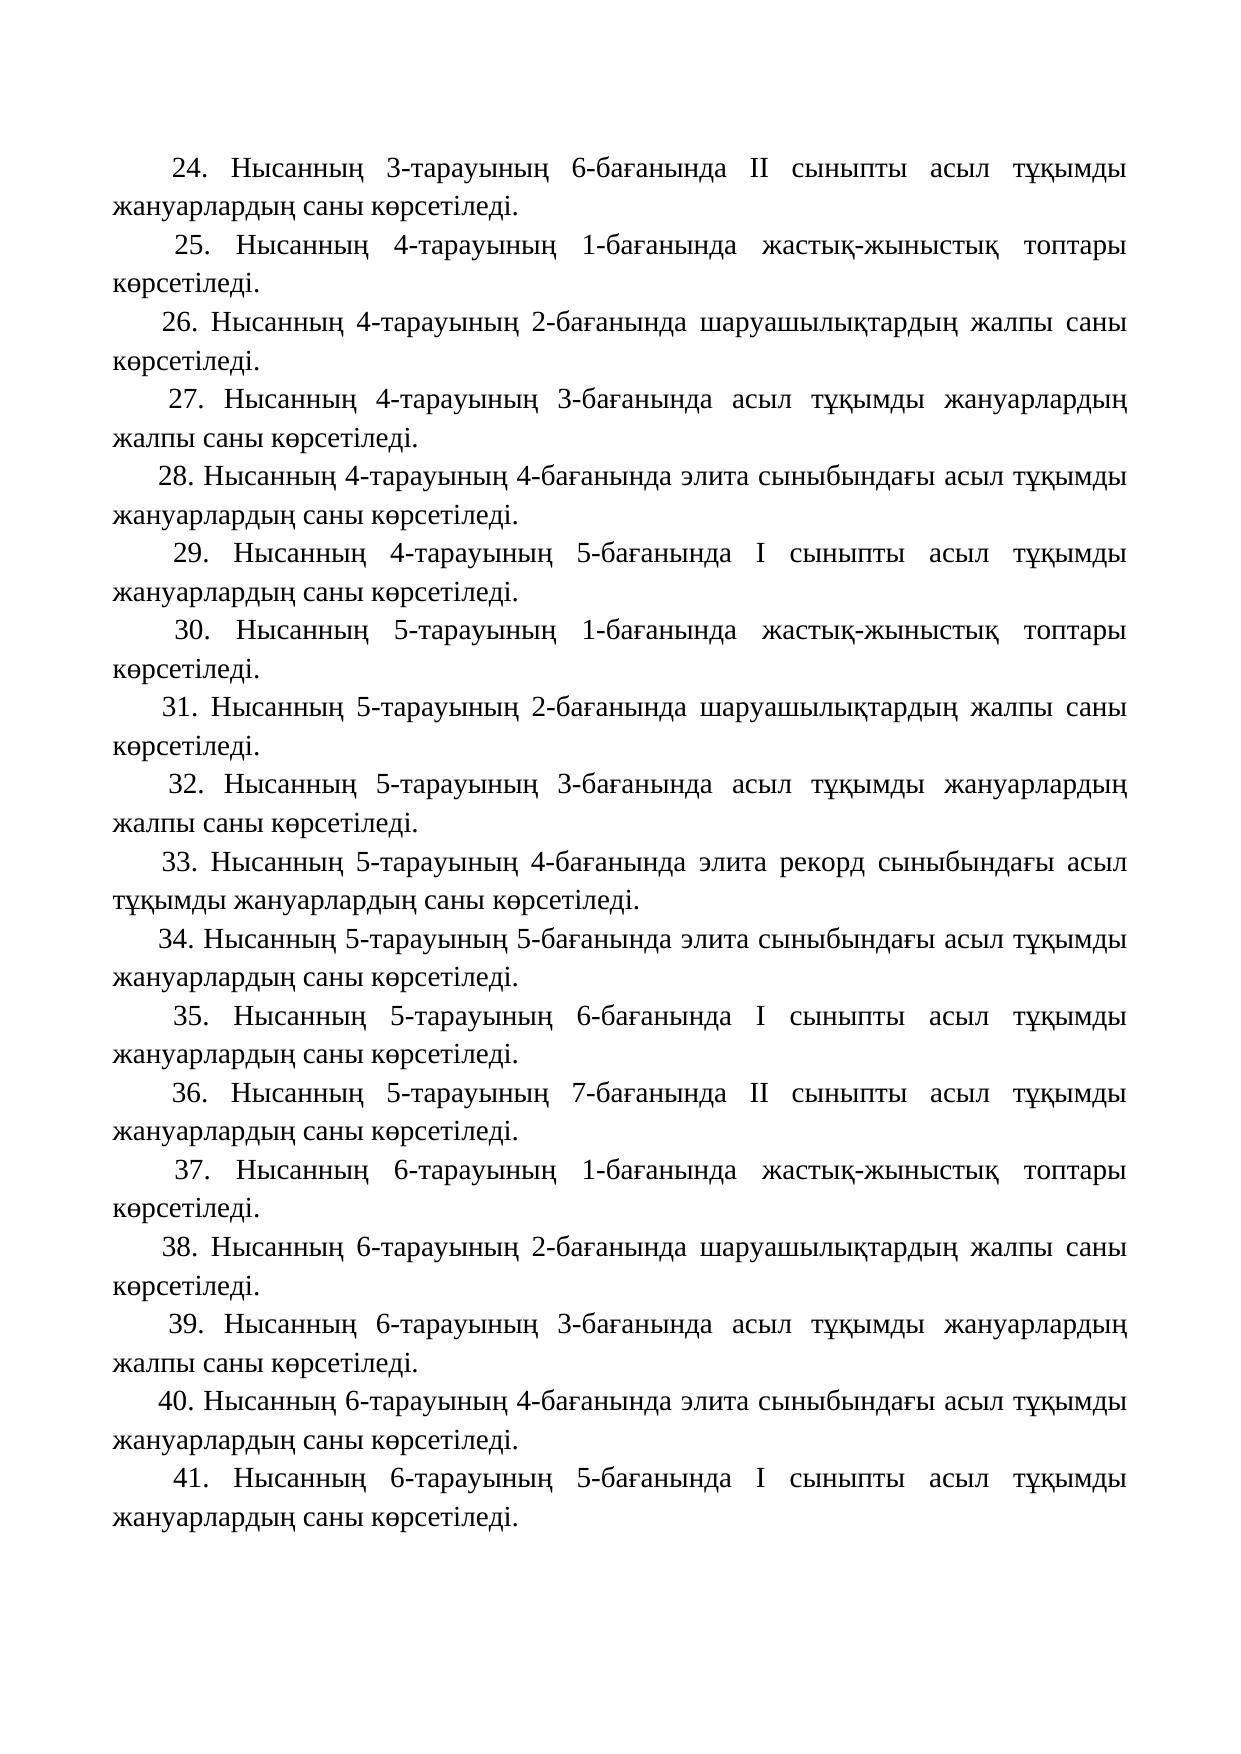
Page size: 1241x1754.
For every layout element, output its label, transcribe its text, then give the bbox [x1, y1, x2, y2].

text 33. Нысанның 5-тарауының 4-бағанында элита рекорд сыныбындағы асыл тұқымды жануарлардың саны көрсетіледі. [112, 844, 1128, 916]
text 31. Нысанның 5-тарауының 2-бағанында шаруашылықтардың жалпы саны көрсетіледі. [112, 689, 1128, 762]
text 28. Нысанның 4-тарауының 4-бағанында элита сыныбындағы асыл тұқымды жануарлардың саны көрсетіледі. [112, 458, 1128, 530]
text 39. Нысанның 6-тарауының 3-бағанында асыл тұқымды жануарлардың жалпы саны көрсетіледі. [112, 1306, 1128, 1378]
text 29. Нысанның 4-тарауының 5-бағанында I сыныпты асыл тұқымды жануарлардың саны көрсетіледі. [112, 535, 1128, 607]
text 30. Нысанның 5-тарауының 1-бағанында жастық-жыныстық топтары көрсетіледі. [112, 612, 1128, 684]
text 35. Нысанның 5-тарауының 6-бағанында I сыныпты асыл тұқымды жануарлардың саны көрсетіледі. [112, 998, 1128, 1070]
text 40. Нысанның 6-тарауының 4-бағанында элита сыныбындағы асыл тұқымды жануарлардың саны көрсетіледі. [112, 1383, 1128, 1455]
text 34. Нысанның 5-тарауының 5-бағанында элита сыныбындағы асыл тұқымды жануарлардың саны көрсетіледі. [112, 921, 1128, 993]
text 24. Нысанның 3-тарауының 6-бағанында II сыныпты асыл тұқымды жануарлардың саны көрсетіледі. [112, 150, 1128, 222]
text 26. Нысанның 4-тарауының 2-бағанында шаруашылықтардың жалпы саны көрсетіледі. [112, 304, 1128, 376]
text 37. Нысанның 6-тарауының 1-бағанында жастық-жыныстық топтары көрсетіледі. [112, 1152, 1128, 1224]
text 36. Нысанның 5-тарауының 7-бағанында II сыныпты асыл тұқымды жануарлардың саны көрсетіледі. [112, 1075, 1128, 1147]
text 27. Нысанның 4-тарауының 3-бағанында асыл тұқымды жануарлардың жалпы саны көрсетіледі. [112, 381, 1128, 453]
text 32. Нысанның 5-тарауының 3-бағанында асыл тұқымды жануарлардың жалпы саны көрсетіледі. [112, 767, 1128, 839]
text 38. Нысанның 6-тарауының 2-бағанында шаруашылықтардың жалпы саны көрсетіледі. [112, 1229, 1128, 1301]
text 25. Нысанның 4-тарауының 1-бағанында жастық-жыныстық топтары көрсетіледі. [112, 227, 1128, 299]
text 41. Нысанның 6-тарауының 5-бағанында I сыныпты асыл тұқымды жануарлардың саны көрсетіледі. [112, 1460, 1128, 1532]
